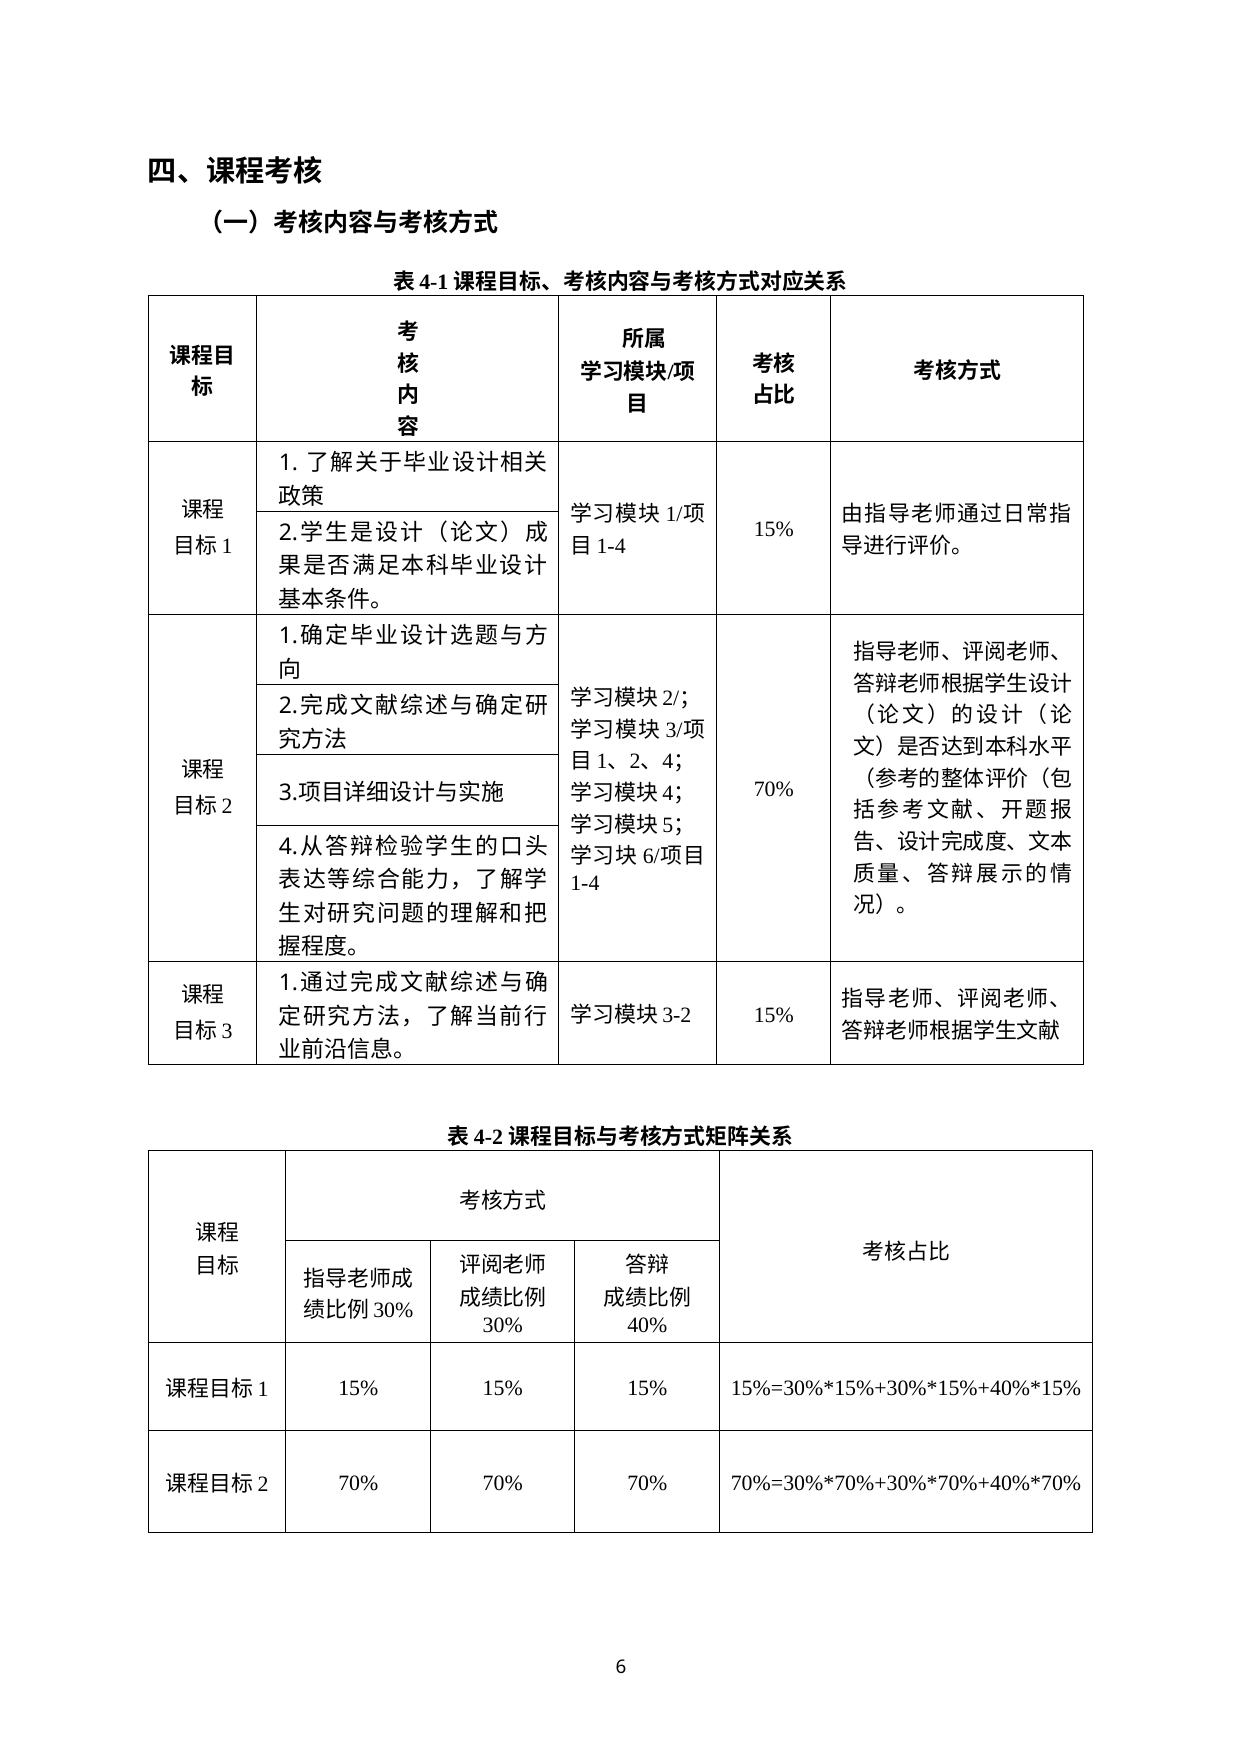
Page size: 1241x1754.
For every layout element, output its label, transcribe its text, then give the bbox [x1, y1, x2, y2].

table_cell 由指导老师通过日常指导进行评价。 [831, 442, 1083, 614]
table_cell 15% [717, 962, 830, 1064]
table_header 所属 学习模块/项目 [559, 296, 716, 441]
table_cell 课程目标2 [149, 1431, 285, 1532]
table_cell 70% [286, 1431, 430, 1532]
table_cell 70% [575, 1431, 719, 1532]
table_cell 课程目标1 [149, 1343, 285, 1430]
table_cell 70% [431, 1431, 574, 1532]
table_cell 学习模块2/； 学习模块3/项目1、2、4； 学习模块4； 学习模块5； 学习块6/项目1-4 [559, 615, 716, 961]
table_cell 1. 了解关于毕业设计相关政策 [257, 442, 558, 511]
table_cell 15% [717, 442, 830, 614]
table_header 考核方式 [286, 1151, 719, 1240]
table_header 课程目标 [149, 296, 256, 441]
table_cell 课程 目标 3 [149, 962, 256, 1064]
table_cell 课程 目标 1 [149, 442, 256, 614]
table_cell 指导老师、评阅老师、答辩老师根据学生设计（论文）的设计（论文）是否达到本科水平（参考的整体评价（包括参考文献、开题报告、设计完成度、文本质量、答辩展示的情况）。 [831, 615, 1083, 961]
table_cell 15%=30%*15%+30%*15%+40%*15% [720, 1343, 1092, 1430]
table_cell 答辩 成绩比例40% [575, 1241, 719, 1342]
table_cell 15% [575, 1343, 719, 1430]
table_cell 2.完成文献综述与确定研究方法 [257, 685, 558, 754]
table_cell 课程 目标 2 [149, 615, 256, 961]
table_cell 15% [431, 1343, 574, 1430]
table_cell 1.确定毕业设计选题与方向 [257, 615, 558, 684]
text 表4-1 课程目标、考核内容与考核方式对应关系 [148, 264, 1093, 295]
table_header 考核占比 [717, 296, 830, 441]
table_cell 4.从答辩检验学生的口头表达等综合能力，了解学生对研究问题的理解和把握程度。 [257, 826, 558, 961]
table_cell 15% [286, 1343, 430, 1430]
table_header 考核内容 [257, 296, 558, 441]
text （一）考核内容与考核方式 [148, 202, 1093, 239]
table_cell 3.项目详细设计与实施 [257, 755, 558, 824]
table_cell 70%=30%*70%+30%*70%+40%*70% [720, 1431, 1092, 1532]
table_cell 学习模块3-2 [559, 962, 716, 1064]
table_cell 70% [717, 615, 830, 961]
table_cell 评阅老师 成绩比例30% [431, 1241, 574, 1342]
table_header 课程 目标 [149, 1151, 285, 1342]
table_cell 学习模块1/项目1-4 [559, 442, 716, 614]
table_cell 指导老师成绩比例30% [286, 1241, 430, 1342]
table_header 考核方式 [831, 296, 1083, 441]
table_cell 2.学生是设计（论文）成果是否满足本科毕业设计基本条件。 [257, 512, 558, 614]
table_cell 1.通过完成文献综述与确定研究方法，了解当前行业前沿信息。 [257, 962, 558, 1064]
subtitle 四、课程考核 [148, 148, 1093, 190]
table_cell 指导老师、评阅老师、答辩老师根据学生文献 [831, 962, 1083, 1064]
text 表4-2 课程目标与考核方式矩阵关系 [148, 1119, 1093, 1150]
table_header 考核占比 [720, 1151, 1092, 1342]
